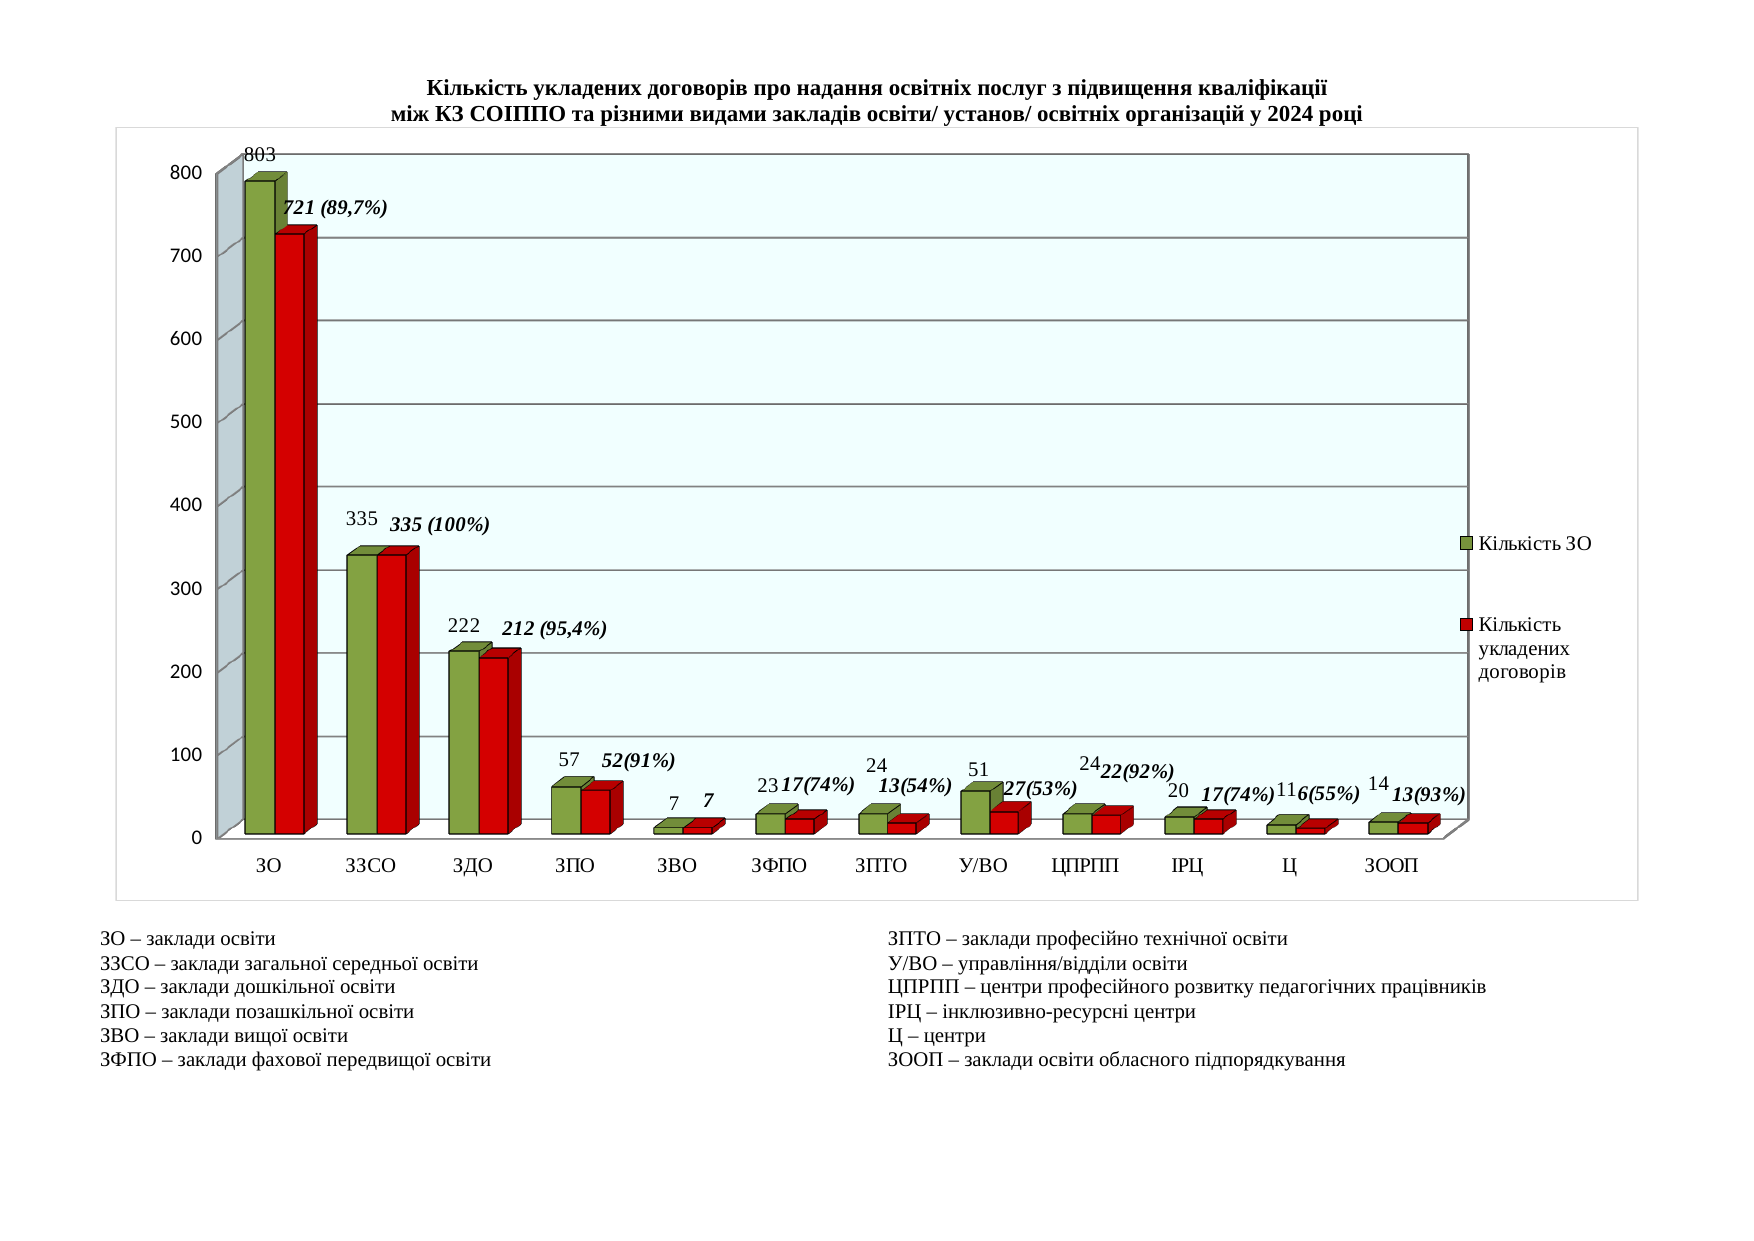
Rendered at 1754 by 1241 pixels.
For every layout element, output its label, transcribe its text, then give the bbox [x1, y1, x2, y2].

table_cell ІРЦ – інклюзивно-ресурсні центри [876, 999, 1665, 1023]
table_header ЗО – заклади освіти [89, 926, 876, 950]
table_cell ЗПО – заклади позашкільної освіти [89, 999, 876, 1023]
text Кількість укладених договорів про надання освітніх послуг з підвищення кваліфікації [88, 74, 1665, 100]
table_cell ЗВО – заклади вищої освіти [89, 1023, 876, 1047]
table_cell ЗООП – заклади освіти обласного підпорядкування [876, 1047, 1665, 1071]
table_header ЗПТО – заклади професійно технічної освіти [876, 926, 1665, 950]
table_cell ЗФПО – заклади фахової передвищої освіти [89, 1047, 876, 1071]
table_cell ЗДО – заклади дошкільної освіти [89, 975, 876, 998]
text між КЗ СОІППО та різними видами закладів освіти/ установ/ освітніх організацій у 2024 році [88, 100, 1665, 127]
table_cell ЗЗСО – заклади загальної середньої освіти [89, 950, 876, 974]
table_cell Ц – центри [876, 1023, 1665, 1047]
table_cell ЦПРПП – центри професійного розвитку педагогічних працівників [876, 975, 1665, 998]
table_cell У/ВО – управління/відділи освіти [876, 950, 1665, 974]
